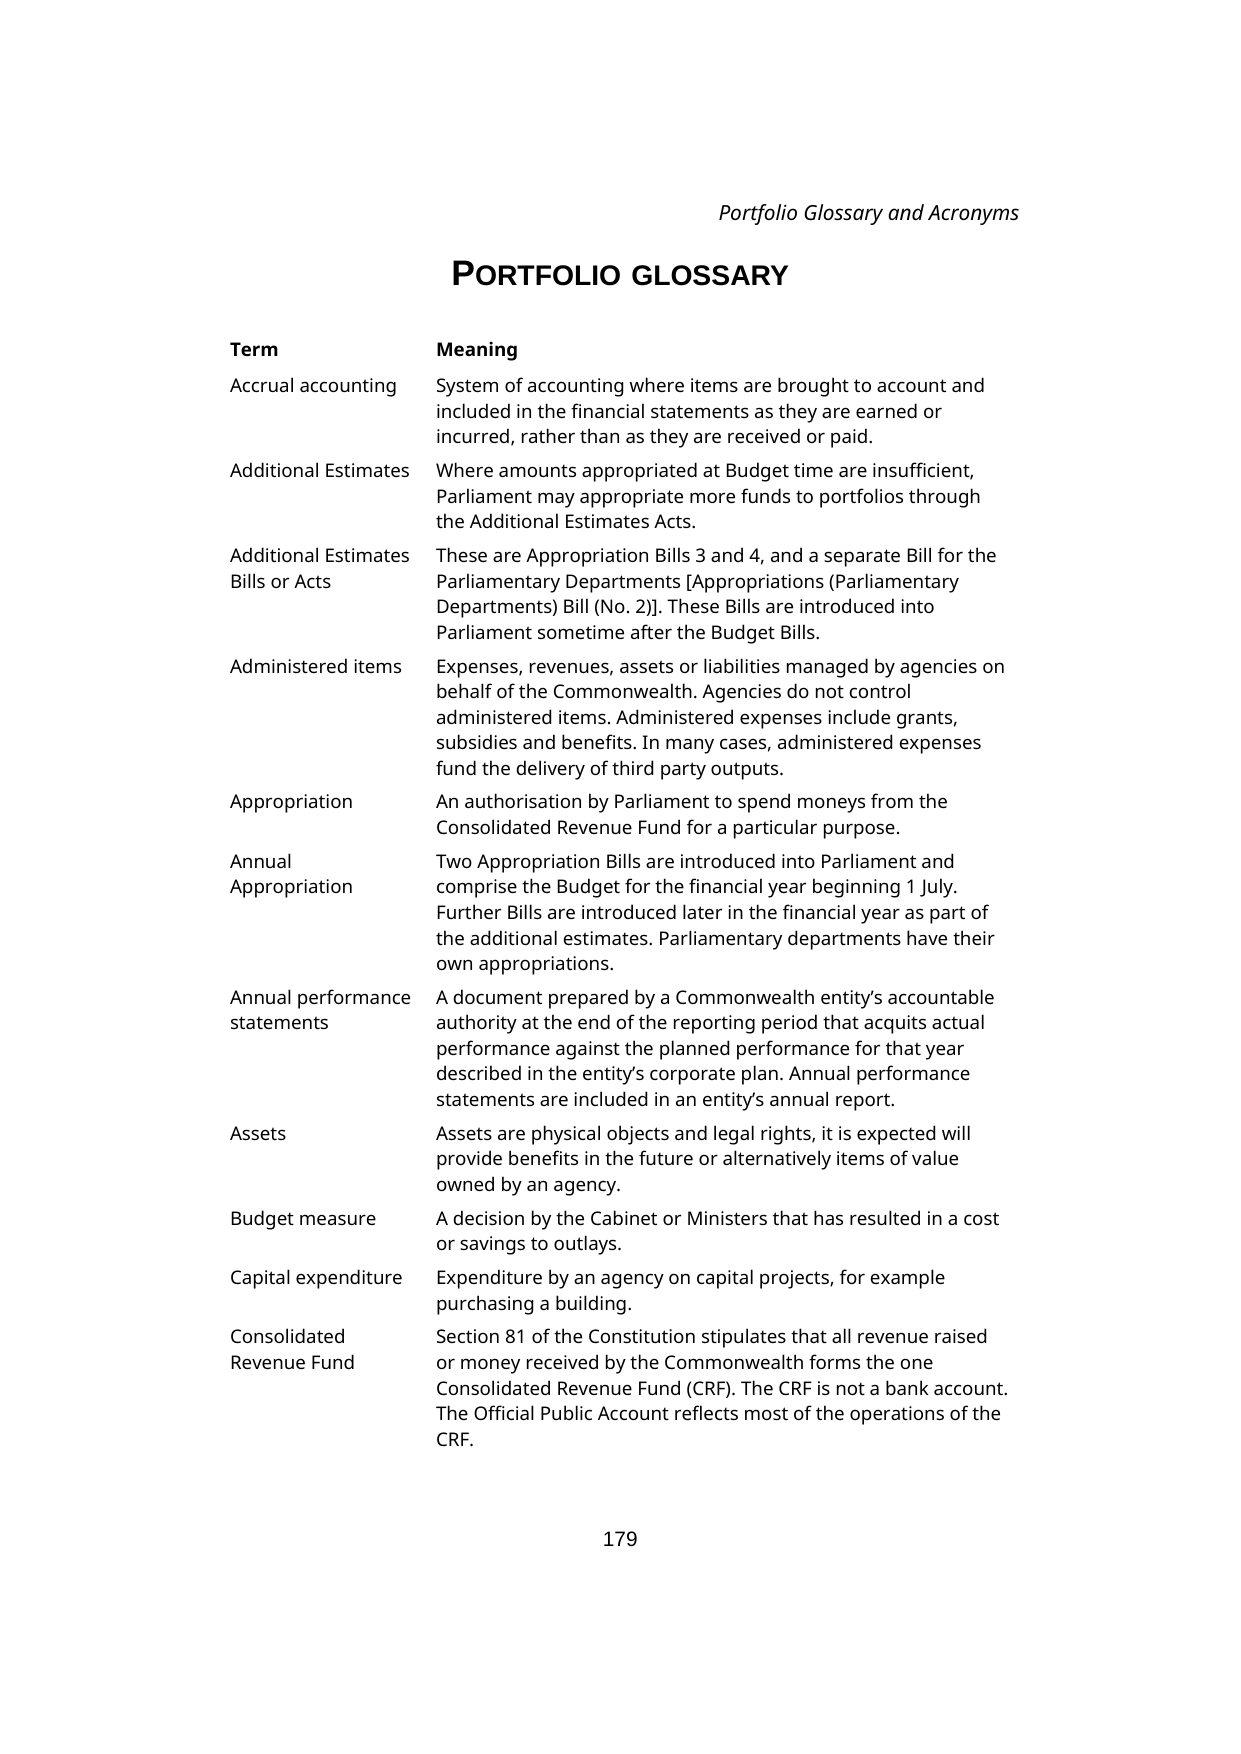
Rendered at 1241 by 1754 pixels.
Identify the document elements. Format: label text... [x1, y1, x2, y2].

table_cell System of accounting where items are brought to account and included in the financial statements as they are earned or incurred, rather than as they are received or paid. [425, 369, 1022, 453]
table_cell An authorisation by Parliament to spend moneys from the Consolidated Revenue Fund for a particular purpose. [425, 785, 1022, 844]
table_cell Administered items [219, 649, 424, 785]
table_cell Expenses, revenues, assets or liabilities managed by agencies on behalf of the Commonwealth. Agencies do not control administered items. Administered expenses include grants, subsidies and benefits. In many cases, administered expenses fund the delivery of third party outputs. [425, 649, 1022, 785]
table_cell A document prepared by a Commonwealth entity’s accountable authority at the end of the reporting period that acquits actual performance against the planned performance for that year described in the entity’s corporate plan. Annual performance statements are included in an entity’s annual report. [425, 980, 1022, 1116]
table_cell Additional Estimates [219, 454, 424, 538]
table_cell Expenditure by an agency on capital projects, for example purchasing a building. [425, 1260, 1022, 1319]
table_cell Annual performance statements [219, 980, 424, 1116]
table_cell Consolidated Revenue Fund [219, 1320, 424, 1456]
table_cell Where amounts appropriated at Budget time are insufficient, Parliament may appropriate more funds to portfolios through the Additional Estimates Acts. [425, 454, 1022, 538]
table_cell Additional Estimates Bills or Acts [219, 538, 424, 649]
table_cell Annual Appropriation [219, 844, 424, 980]
table_cell Accrual accounting [219, 369, 424, 453]
table_cell Assets [219, 1116, 424, 1201]
table_cell Two Appropriation Bills are introduced into Parliament and comprise the Budget for the financial year beginning 1 July. Further Bills are introduced later in the financial year as part of the additional estimates. Parliamentary departments have their own appropriations. [425, 844, 1022, 980]
table_cell Budget measure [219, 1201, 424, 1260]
table_cell A decision by the Cabinet or Ministers that has resulted in a cost or savings to outlays. [425, 1201, 1022, 1260]
table_header Term [219, 331, 424, 368]
subtitle Portfolio glossary [218, 252, 1022, 293]
table_cell These are Appropriation Bills 3 and 4, and a separate Bill for the Parliamentary Departments [Appropriations (Parliamentary Departments) Bill (No. 2)]. These Bills are introduced into Parliament sometime after the Budget Bills. [425, 538, 1022, 649]
table_header Meaning [425, 331, 1022, 368]
table_cell Section 81 of the Constitution stipulates that all revenue raised or money received by the Commonwealth forms the one Consolidated Revenue Fund (CRF). The CRF is not a bank account. The Official Public Account reflects most of the operations of the CRF. [425, 1320, 1022, 1456]
table_cell Capital expenditure [219, 1260, 424, 1319]
table_cell Assets are physical objects and legal rights, it is expected will provide benefits in the future or alternatively items of value owned by an agency. [425, 1116, 1022, 1201]
table_cell Appropriation [219, 785, 424, 844]
